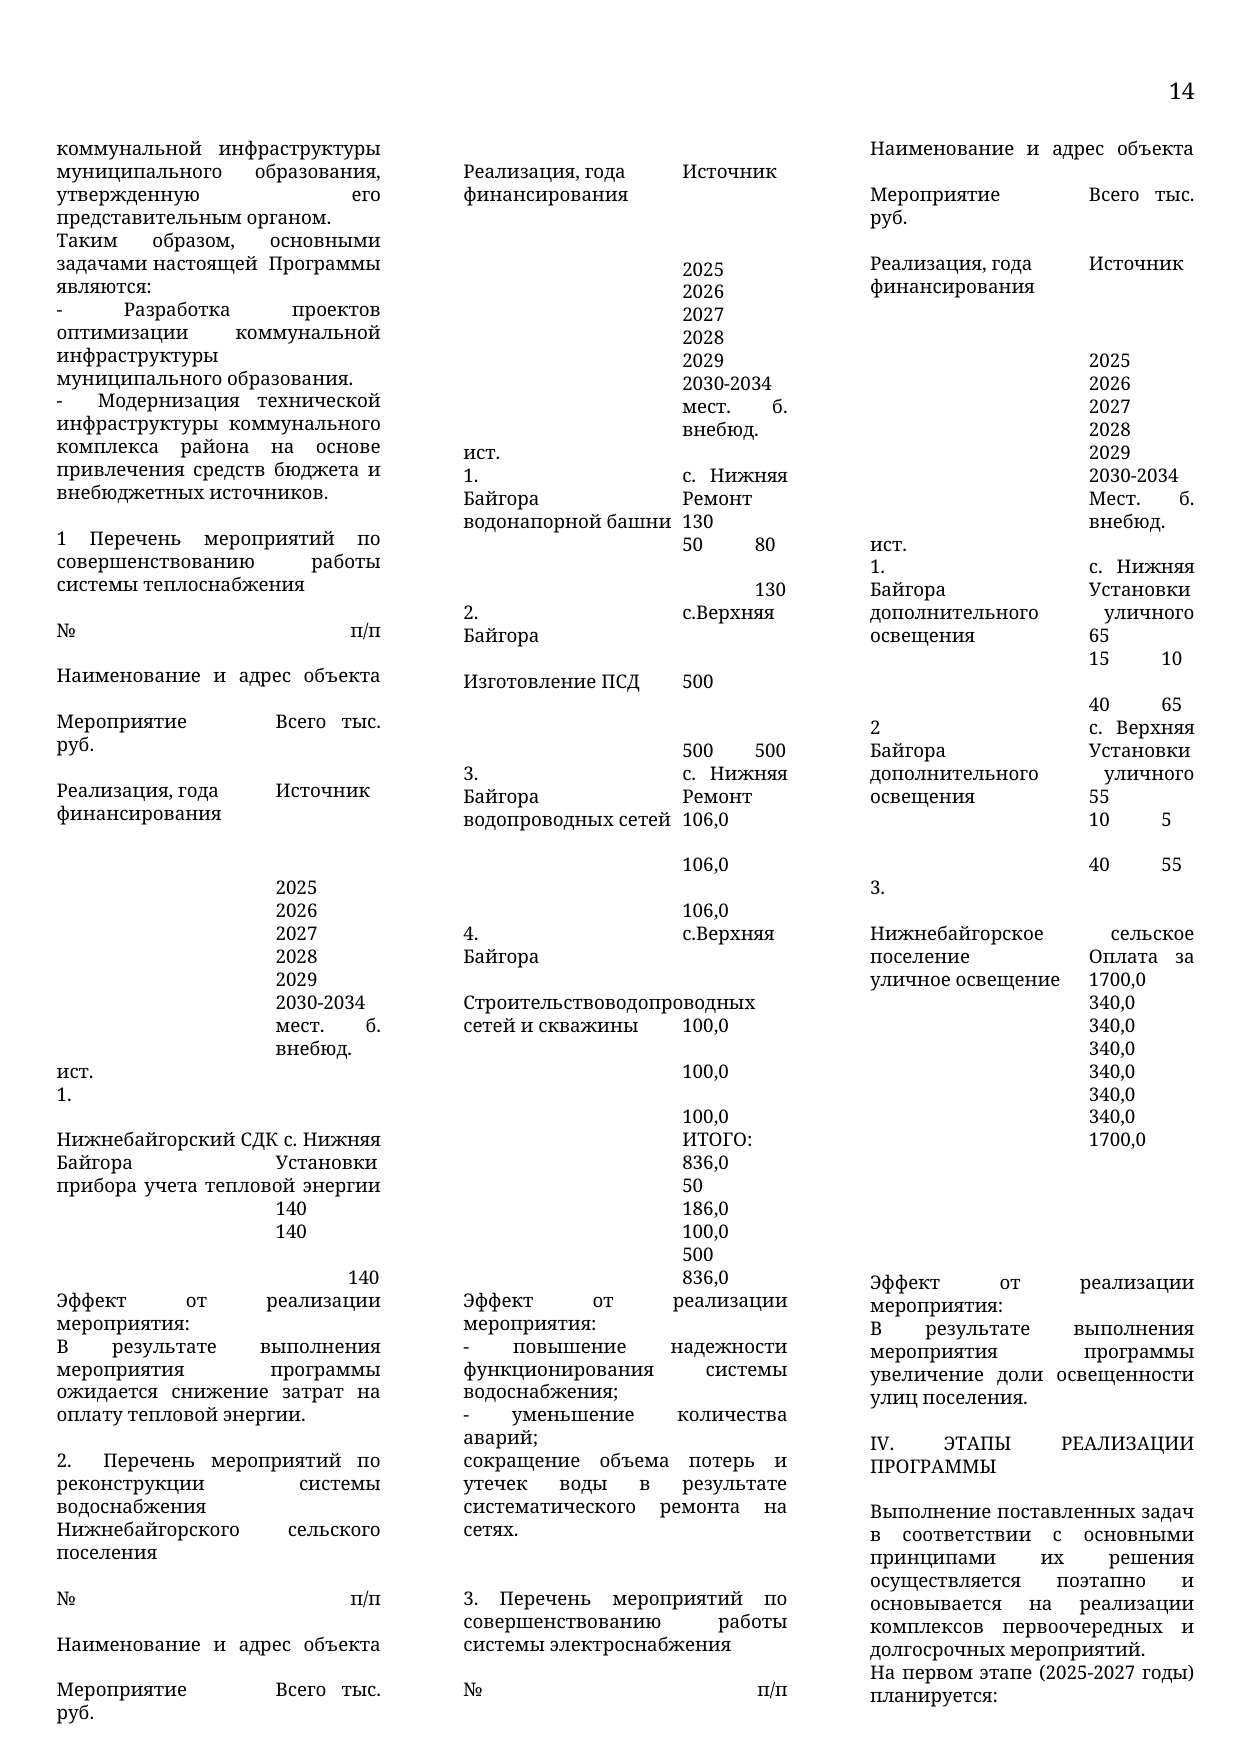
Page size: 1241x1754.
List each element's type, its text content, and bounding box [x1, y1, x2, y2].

text № п/п Наименование и адрес объекта Мероприятие Всего тыс. руб. Реализация, года Источник финансирования [463, 137, 787, 206]
text Эффект от реализации мероприятия: [870, 1271, 1194, 1317]
text - Модернизация технической инфраструктуры коммунального комплекса района на основе привлечения средств бюджета и внебюджетных источников. [56, 389, 381, 504]
text 2025 2026 2027 2028 2029 2030-2034 мест. б. внебюд. ист. [463, 206, 787, 464]
text В результате выполнения мероприятия программы увеличение доли освещенности улиц поселения. [870, 1317, 1194, 1409]
text 2025 2026 2027 2028 2029 2030-2034 Мест. б. внебюд. ист. [870, 298, 1194, 556]
text 1. с. Нижняя Байгора Установки дополнительного уличного освещения 65 15 10 40 65 [870, 556, 1194, 716]
text 3. Нижнебайгорское сельское поселение Оплата за уличное освещение 1700,0 340,0 340,0 340,0 340,0 340,0 340,0 1700,0 [870, 876, 1194, 1151]
text № п/п Наименование и адрес объекта Мероприятие Всего тыс. руб. Реализация, года Источник финансирования [870, 137, 1194, 298]
text 1. Нижнебайгорский СДК с. Нижняя Байгора Установки прибора учета тепловой энергии 140 140 140 [56, 1083, 381, 1289]
text 3. с. Нижняя Байгора Ремонт водопроводных сетей 106,0 106,0 106,0 [463, 762, 787, 922]
text В результате выполнения мероприятия программы ожидается снижение затрат на оплату тепловой энергии. [56, 1335, 381, 1426]
text - повышение надежности функционирования системы водоснабжения; [463, 1335, 787, 1403]
text ИТОГО: 836,0 50 186,0 100,0 500 836,0 [463, 1128, 787, 1289]
text - Разработка проектов оптимизации коммунальной инфраструктуры муниципального образования. [56, 298, 381, 389]
text Эффект от реализации мероприятия: [56, 1289, 381, 1335]
text - уменьшение количества аварий; [463, 1403, 787, 1449]
text IV. ЭТАПЫ РЕАЛИЗАЦИИ ПРОГРАММЫ [870, 1432, 1194, 1478]
text 2. с.Верхняя Байгора Изготовление ПСД 500 500 500 [463, 601, 787, 762]
text 2. Перечень мероприятий по реконструкции системы водоснабжения Нижнебайгорского сельского поселения [56, 1449, 381, 1564]
text № п/п Наименование и адрес объекта Мероприятие Всего тыс. руб. Реализация, года Источник финансирования [56, 1587, 381, 1724]
text На первом этапе (2025-2027 годы) планируется: [870, 1661, 1194, 1707]
text 3. Перечень мероприятий по совершенствованию работы системы электроснабжения [463, 1587, 787, 1656]
text Таким образом, основными задачами настоящей Программы являются: [56, 229, 381, 298]
text Эффект от реализации мероприятия: [463, 1289, 787, 1335]
text 2 с. Верхняя Байгора Установки дополнительного уличного освещения 55 10 5 40 55 [870, 716, 1194, 876]
text Выполнение поставленных задач в соответствии с основными принципами их решения осуществляется поэтапно и основывается на реализации комплексов первоочередных и долгосрочных мероприятий. [870, 1501, 1194, 1661]
text 1 Перечень мероприятий по совершенствованию работы системы теплоснабжения [56, 527, 381, 596]
text 2025 2026 2027 2028 2029 2030-2034 мест. б. внебюд. ист. [56, 825, 381, 1083]
text 1. с. Нижняя Байгора Ремонт водонапорной башни 130 50 80 130 [463, 464, 787, 601]
text № п/п Наименование и адрес объекта Мероприятие Всего тыс. руб. Реализация, года Источник финансирования [463, 1678, 787, 1724]
text № п/п Наименование и адрес объекта Мероприятие Всего тыс. руб. Реализация, года Источник финансирования [56, 619, 381, 825]
text 4. с.Верхняя Байгора Строительствоводопроводных сетей и скважины 100,0 100,0 100,0 [463, 922, 787, 1128]
text сокращение объема потерь и утечек воды в результате систематического ремонта на сетях. [463, 1449, 787, 1541]
